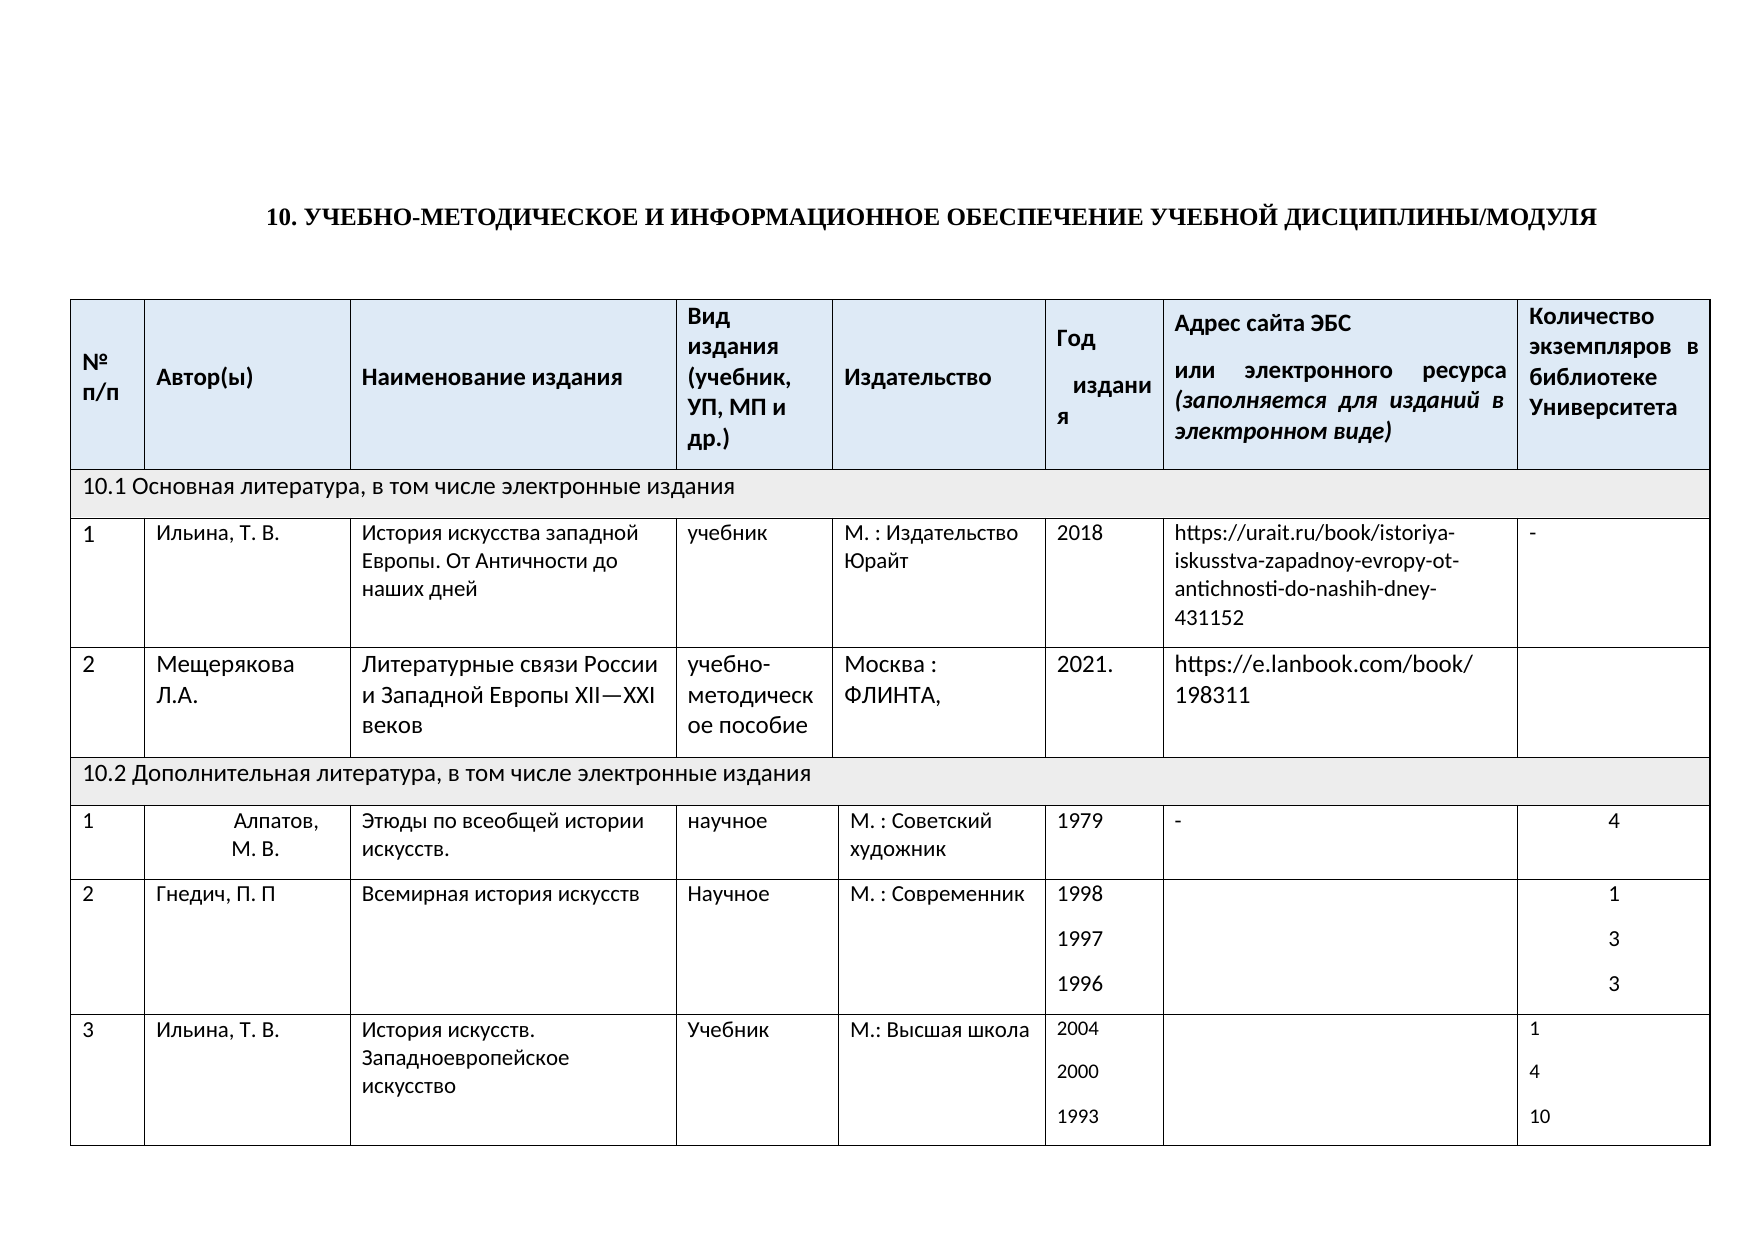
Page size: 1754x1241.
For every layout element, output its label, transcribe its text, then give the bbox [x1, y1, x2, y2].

table_cell Москва : ФЛИНТА, [833, 648, 1045, 757]
table_cell 10.1 Основная литература, в том числе электронные издания [71, 470, 1709, 517]
table_header Количество экземпляров в библиотеке Университета [1518, 300, 1709, 469]
table_cell 1 [71, 519, 144, 647]
table_cell История искусств. Западноевропейское искусство [351, 1015, 676, 1145]
table_cell https://urait.ru/book/istoriya-iskusstva-zapadnoy-evropy-ot-antichnosti-do-nashih-dney-431152 [1164, 519, 1517, 647]
table_cell 1 [71, 806, 144, 878]
table_header Вид издания (учебник, УП, МП и др.) [677, 300, 832, 469]
table_header Издательство [833, 300, 1045, 469]
table_cell Научное [677, 880, 838, 1014]
table_cell https://e.lanbook.com/book/198311 [1164, 648, 1517, 757]
table_cell 1998 1997 1996 [1046, 880, 1163, 1014]
table_cell 1 4 10 [1518, 1015, 1709, 1145]
table_cell 2 [71, 648, 144, 757]
table_cell [1164, 880, 1517, 1014]
table_cell научное [677, 806, 838, 878]
table_cell учебно-методическое пособие [677, 648, 832, 757]
table_cell [1164, 1015, 1517, 1145]
table_cell - [1518, 519, 1709, 647]
table_cell М. : Издательство Юрайт [833, 519, 1045, 647]
table_header Год издания [1046, 300, 1163, 469]
table_cell Этюды по всеобщей истории искусств. [351, 806, 676, 878]
table_cell 1979 [1046, 806, 1163, 878]
table_cell 1 3 3 [1518, 880, 1709, 1014]
table_cell Ильина, Т. В. [145, 519, 350, 647]
table_cell Алпатов, М. В. [145, 806, 350, 878]
table_cell 2 [71, 880, 144, 1014]
table_cell Литературные связи России и Западной Европы XII—XXI веков [351, 648, 676, 757]
table_cell М. : Советский художник [839, 806, 1045, 878]
table_cell [1518, 648, 1709, 757]
table_header Адрес сайта ЭБС или электронного ресурса (заполняется для изданий в электронном виде) [1164, 300, 1517, 469]
table_cell 10.2 Дополнительная литература, в том числе электронные издания [71, 758, 1709, 805]
table_cell Учебник [677, 1015, 838, 1145]
table_cell М. : Современник [839, 880, 1045, 1014]
table_cell 3 [71, 1015, 144, 1145]
table_cell учебник [677, 519, 832, 647]
subtitle 10. УЧЕБНО-МЕТОДИЧЕСКОЕ И ИНФОРМАЦИОННОЕ ОБЕСПЕЧЕНИЕ УЧЕБНОЙ ДИСЦИПЛИНЫ/МОДУЛЯ [266, 202, 1636, 231]
table_cell 2004 2000 1993 [1046, 1015, 1163, 1145]
table_cell Всемирная история искусств [351, 880, 676, 1014]
table_cell Гнедич, П. П [145, 880, 350, 1014]
table_cell История искусства западной Европы. От Античности до наших дней [351, 519, 676, 647]
table_cell М.: Высшая школа [839, 1015, 1045, 1145]
table_header Наименование издания [351, 300, 676, 469]
table_cell Ильина, Т. В. [145, 1015, 350, 1145]
table_header Автор(ы) [145, 300, 350, 469]
table_cell Мещерякова Л.А. [145, 648, 350, 757]
table_header № п/п [71, 300, 144, 469]
table_cell 2018 [1046, 519, 1163, 647]
table_cell 2021. [1046, 648, 1163, 757]
table_cell 4 [1518, 806, 1709, 878]
table_cell - [1164, 806, 1517, 878]
